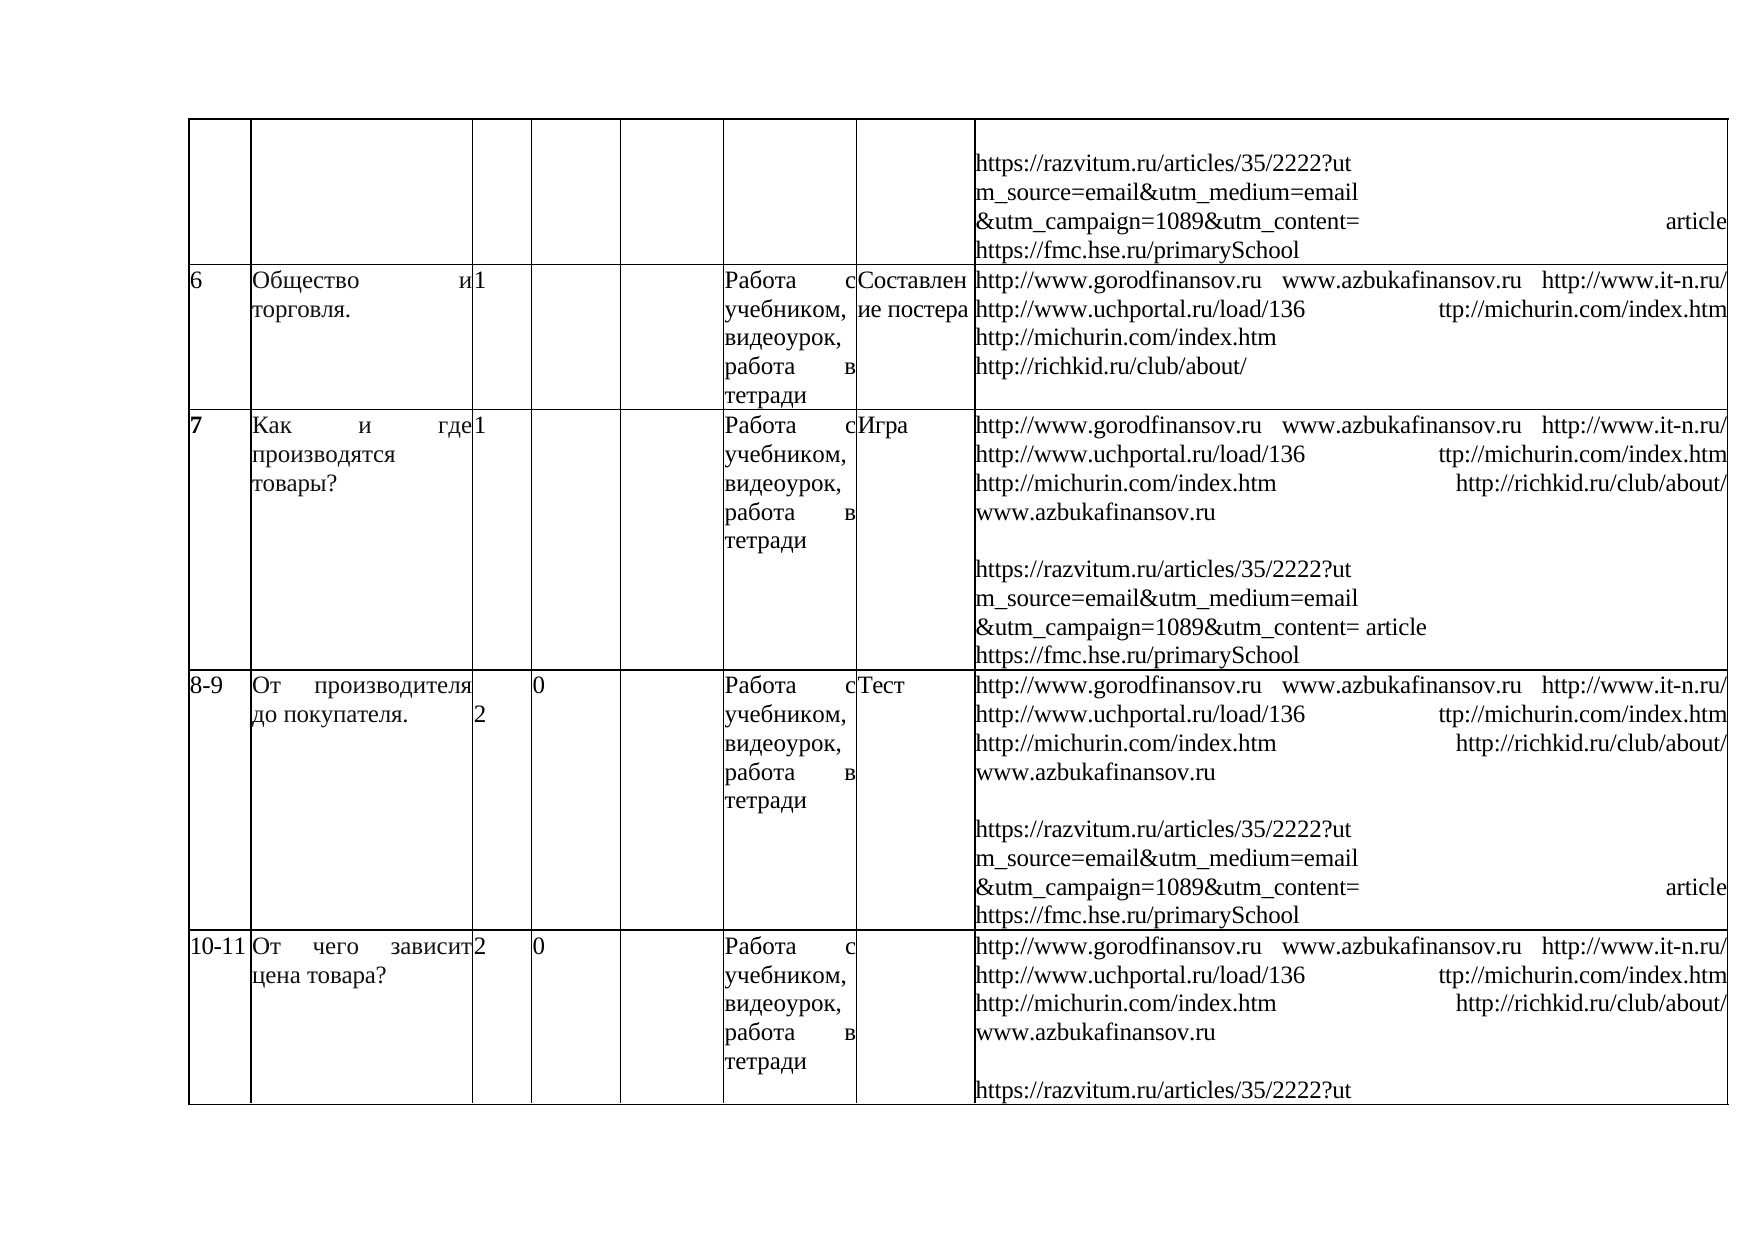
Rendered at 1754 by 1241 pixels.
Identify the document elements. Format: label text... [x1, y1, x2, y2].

table_cell Игра [857, 410, 974, 669]
table_cell http://www.gorodfinansov.ru www.azbukafinansov.ru http://www.it-n.ru/ http://www.uchportal.ru/load/136 ttp://michurin.com/index.htm http://michurin.com/index.htm http://richkid.ru/club/about/ [976, 265, 1727, 409]
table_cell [252, 931, 472, 1103]
table_cell [532, 120, 620, 263]
table_cell 10-11 [190, 931, 250, 1103]
table_cell 0 [532, 931, 620, 1103]
table_cell [621, 931, 723, 1103]
table_cell Работа с учебником, видеоурок, работа в тетради [724, 265, 856, 409]
table_cell 2 [473, 671, 531, 929]
table_cell [621, 120, 723, 263]
table_cell Как и где производятся товары? [252, 410, 472, 669]
table_cell 1 [473, 120, 531, 263]
table_cell [621, 410, 723, 669]
table_cell Работа с учебником, видеоурок, работа в тетради [724, 410, 856, 669]
table_cell 1 [473, 265, 531, 409]
table_cell [621, 671, 723, 929]
table_cell 7 [190, 410, 250, 669]
table_cell 5 [190, 120, 250, 263]
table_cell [724, 931, 856, 1103]
table_cell [621, 265, 723, 409]
table_cell [532, 410, 620, 669]
table_cell 8-9 [190, 671, 250, 929]
table_cell 1 [473, 410, 531, 669]
table_cell [857, 120, 974, 263]
table_cell [532, 265, 620, 409]
table_cell От производителя до покупателя. [252, 671, 472, 929]
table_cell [724, 120, 856, 263]
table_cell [976, 120, 1727, 263]
table_cell 2 [473, 931, 531, 1103]
table_cell Работа с учебником, видеоурок, работа в тетради [724, 671, 856, 929]
table_cell 6 [190, 265, 250, 409]
table_cell [857, 931, 974, 1103]
table_cell Тест [857, 671, 974, 929]
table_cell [252, 120, 472, 263]
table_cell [976, 931, 1727, 1103]
table_cell Общество и торговля. [252, 265, 472, 409]
table_cell 0 [532, 671, 620, 929]
table_cell Составление постера [857, 265, 974, 409]
